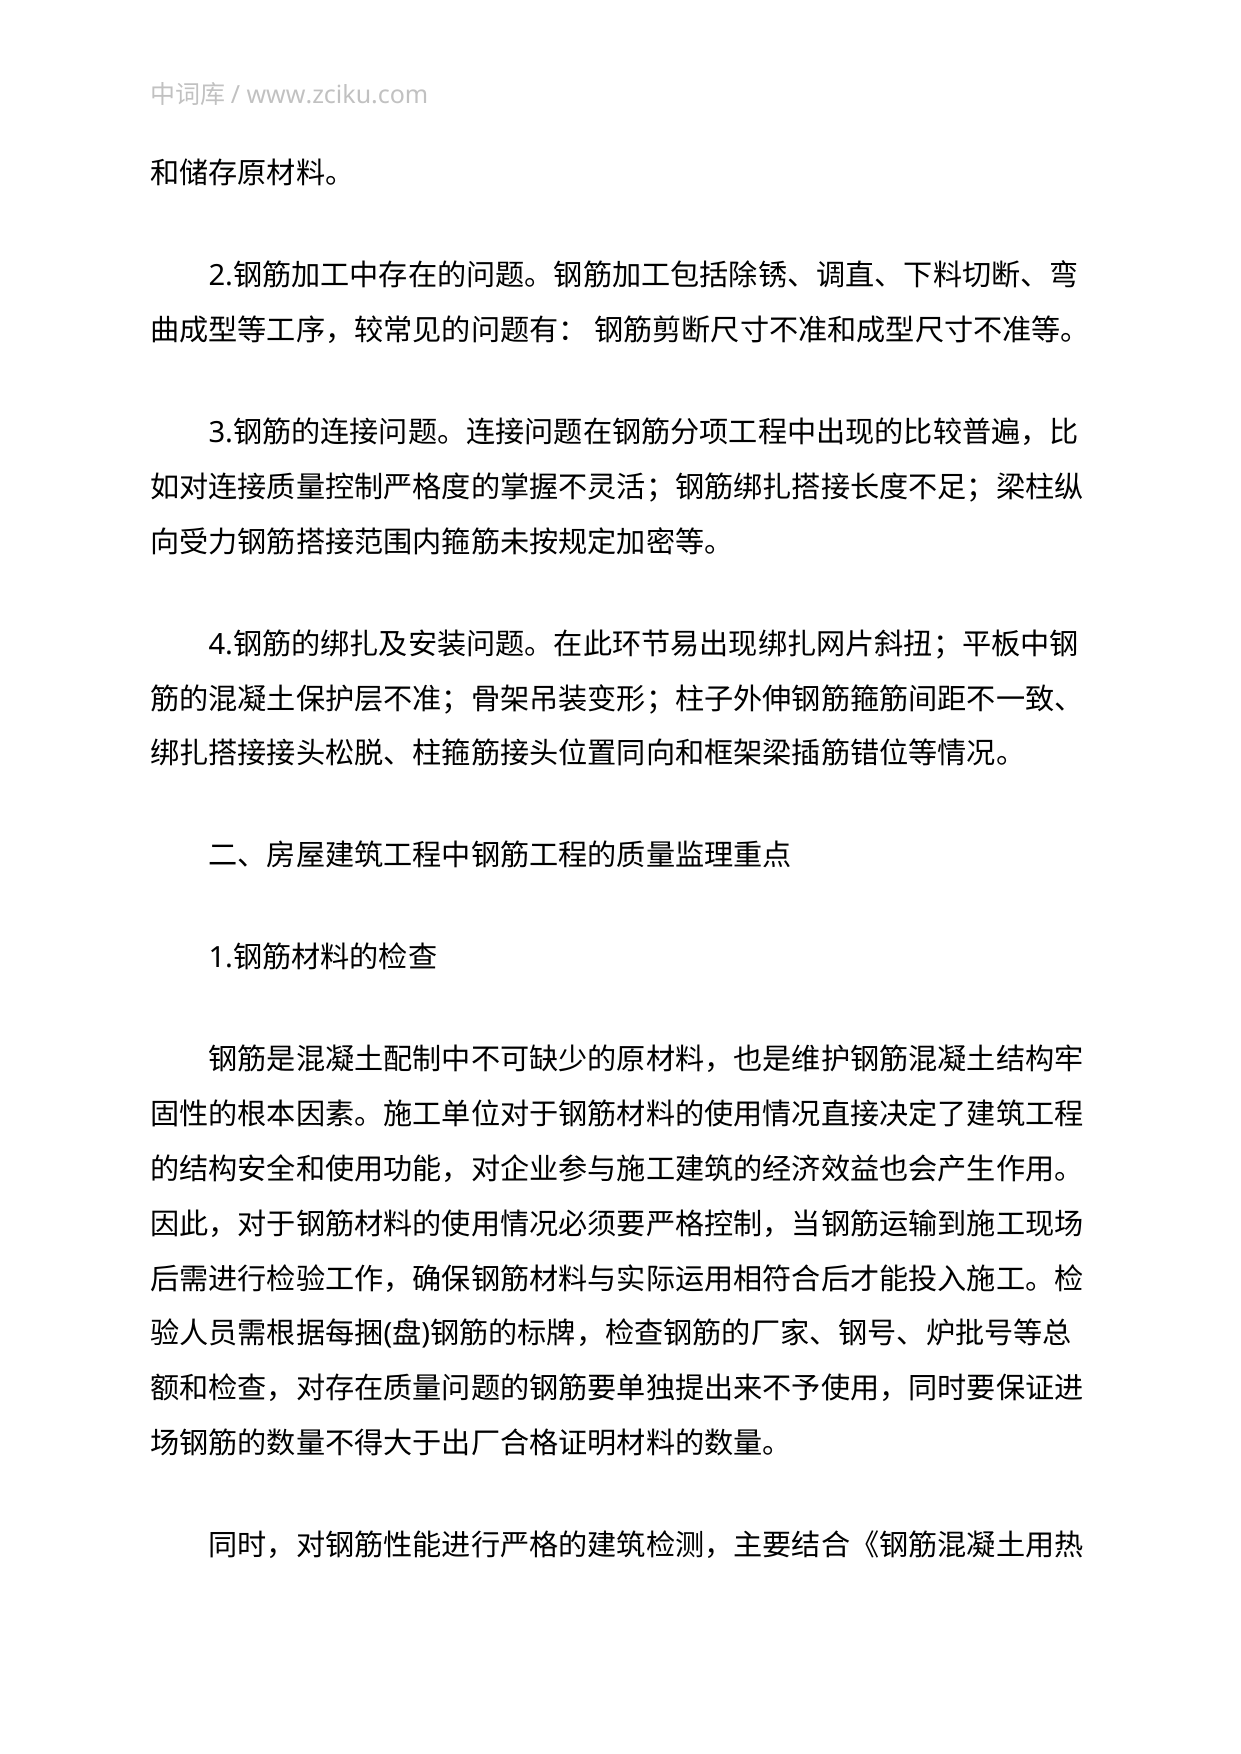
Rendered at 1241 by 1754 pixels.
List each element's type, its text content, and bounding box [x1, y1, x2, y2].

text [150, 1522, 1090, 1564]
text 4.钢筋的绑扎及安装问题。在此环节易出现绑扎网片斜扭；平板中钢筋的混凝土保护层不准；骨架吊装变形；柱子外伸钢筋箍筋间距不一致、绑扎搭接接头松脱、柱箍筋接头位置同向和框架梁插筋错位等情况。 [150, 620, 1090, 772]
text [150, 150, 1090, 192]
text 3.钢筋的连接问题。连接问题在钢筋分项工程中出现的比较普遍，比如对连接质量控制严格度的掌握不灵活；钢筋绑扎搭接长度不足；梁柱纵向受力钢筋搭接范围内箍筋未按规定加密等。 [150, 408, 1090, 561]
text 二、房屋建筑工程中钢筋工程的质量监理重点 [150, 832, 1090, 874]
text 钢筋是混凝土配制中不可缺少的原材料，也是维护钢筋混凝土结构牢固性的根本因素。施工单位对于钢筋材料的使用情况直接决定了建筑工程的结构安全和使用功能，对企业参与施工建筑的经济效益也会产生作用。因此，对于钢筋材料的使用情况必须要严格控制，当钢筋运输到施工现场后需进行检验工作，确保钢筋材料与实际运用相符合后才能投入施工。检验人员需根据每捆(盘)钢筋的标牌，检查钢筋的厂家、钢号、炉批号等总额和检查，对存在质量问题的钢筋要单独提出来不予使用，同时要保证进场钢筋的数量不得大于出厂合格证明材料的数量。 [150, 1036, 1090, 1462]
text 1.钢筋材料的检查 [150, 934, 1090, 976]
text 2.钢筋加工中存在的问题。钢筋加工包括除锈、调直、下料切断、弯曲成型等工序，较常见的问题有： 钢筋剪断尺寸不准和成型尺寸不准等。 [150, 252, 1090, 349]
